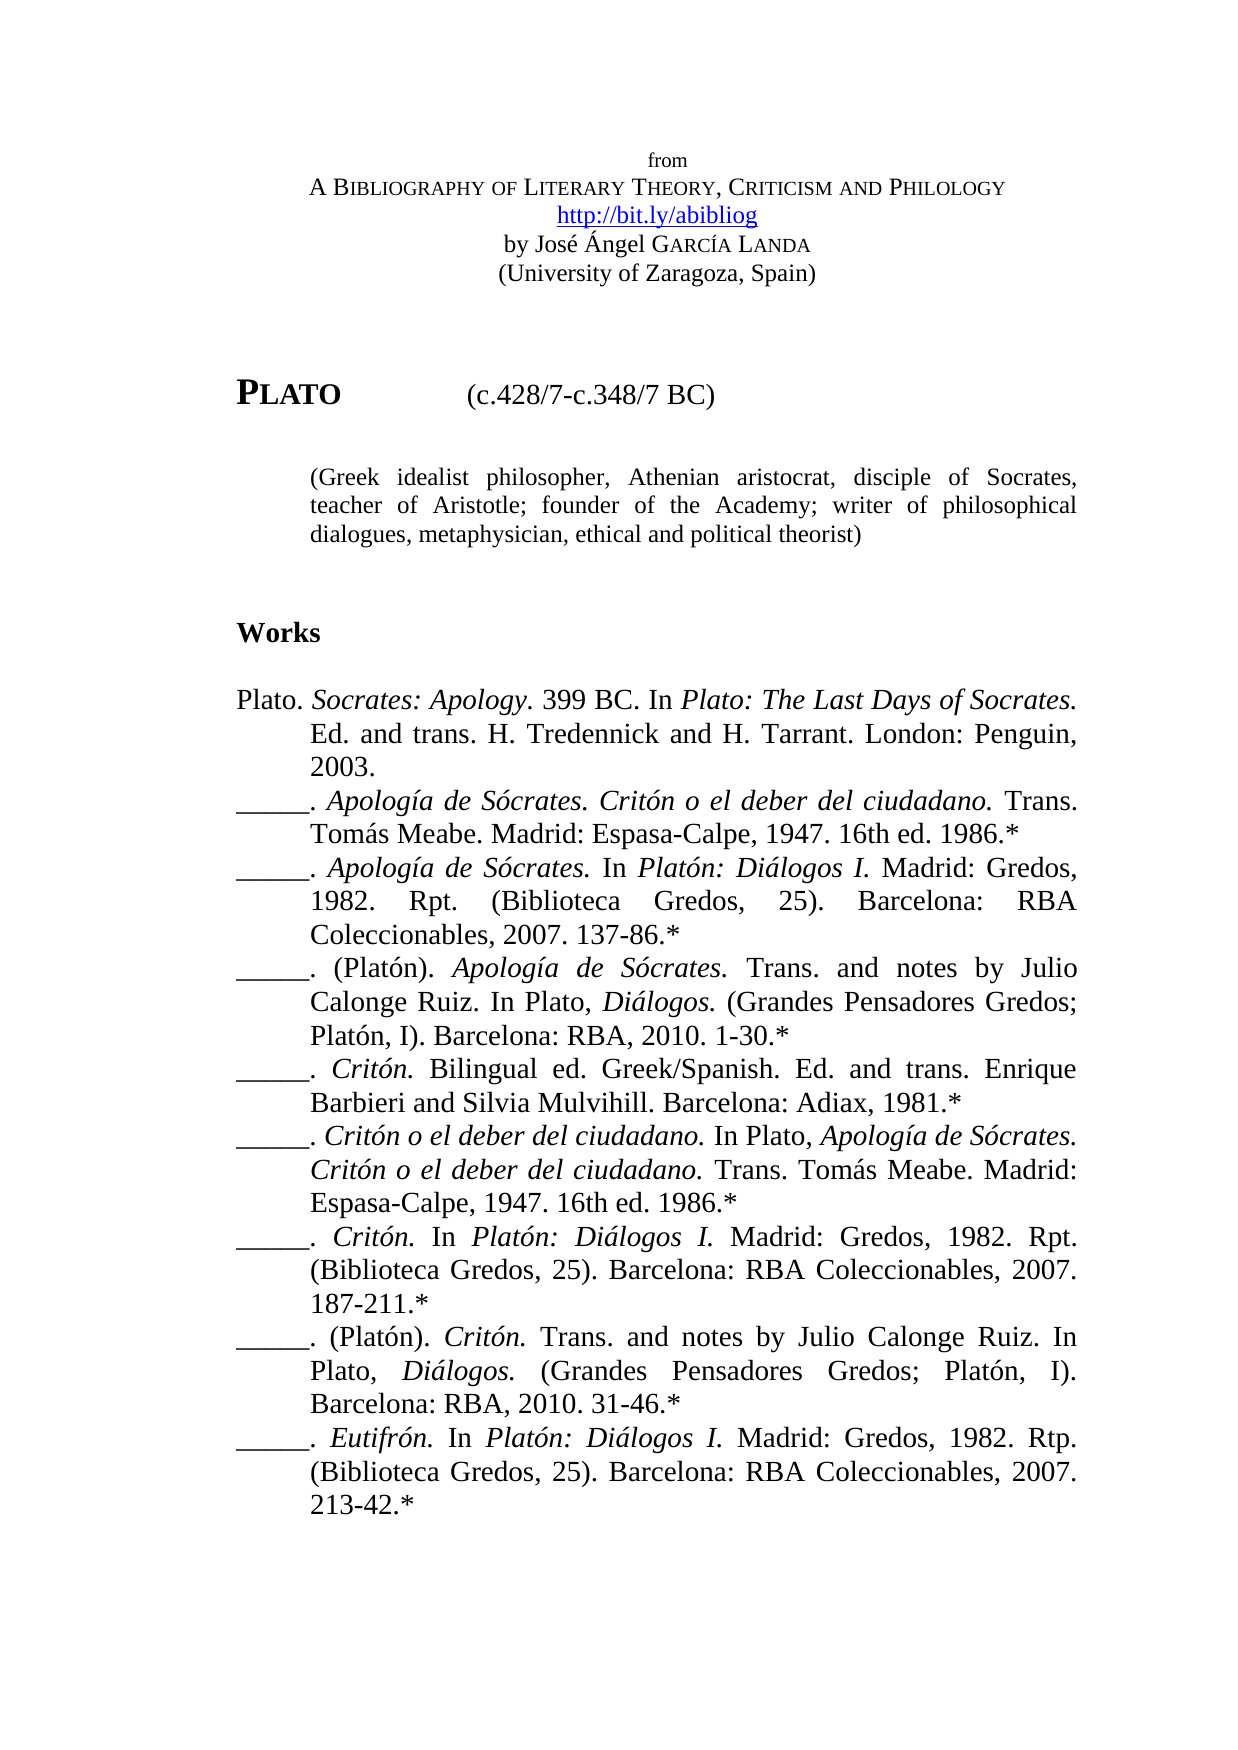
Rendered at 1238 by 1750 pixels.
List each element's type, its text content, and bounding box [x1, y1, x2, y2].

text (Greek idealist philosopher, Athenian aristocrat, disciple of Socrates, teacher of Aristotle; founder of the Academy; writer of philosophical dialogues, metaphysician, ethical and political theorist) [236, 462, 1078, 548]
text _____. (Platón). Critón. Trans. and notes by Julio Calonge Ruiz. In Plato, Diálogos. (Grandes Pensadores Gredos; Platón, I). Barcelona: RBA, 2010. 31-46.* [236, 1319, 1078, 1420]
text Plato. Socrates: Apology. 399 BC. In Plato: The Last Days of Socrates. Ed. and trans. H. Tredennick and H. Tarrant. London: Penguin, 2003. [236, 682, 1078, 783]
text (University of Zaragoza, Spain) [236, 258, 1078, 287]
text _____. Critón. In Platón: Diálogos I. Madrid: Gredos, 1982. Rpt. (Biblioteca Gredos, 25). Barcelona: RBA Coleccionables, 2007. 187-211.* [236, 1219, 1078, 1319]
text _____. Eutifrón. In Platón: Diálogos I. Madrid: Gredos, 1982. Rtp. (Biblioteca Gredos, 25). Barcelona: RBA Coleccionables, 2007. 213-42.* [236, 1420, 1078, 1521]
text _____. (Platón). Apología de Sócrates. Trans. and notes by Julio Calonge Ruiz. In Plato, Diálogos. (Grandes Pensadores Gredos; Platón, I). Barcelona: RBA, 2010. 1-30.* [236, 951, 1078, 1051]
text _____. Critón. Bilingual ed. Greek/Spanish. Ed. and trans. Enrique Barbieri and Silvia Mulvihill. Barcelona: Adiax, 1981.* [236, 1051, 1078, 1118]
text Works [236, 615, 1078, 649]
text from [236, 148, 1078, 172]
text _____. Critón o el deber del ciudadano. In Plato, Apología de Sócrates. Critón o el deber del ciudadano. Trans. Tomás Meabe. Madrid: Espasa-Calpe, 1947. 16th ed. 1986.* [236, 1118, 1078, 1219]
text _____. Apología de Sócrates. In Platón: Diálogos I. Madrid: Gredos, 1982. Rpt. (Biblioteca Gredos, 25). Barcelona: RBA Coleccionables, 2007. 137-86.* [236, 850, 1078, 951]
text by José Ángel García Landa [236, 229, 1078, 258]
text _____. Apología de Sócrates. Critón o el deber del ciudadano. Trans. Tomás Meabe. Madrid: Espasa-Calpe, 1947. 16th ed. 1986.* [236, 783, 1078, 850]
subtitle Plato (c.428/7-c.348/7 BC) [236, 369, 1078, 412]
text A Bibliography of Literary Theory, Criticism and Philology [236, 172, 1078, 201]
text http://bit.ly/abibliog [236, 201, 1078, 229]
